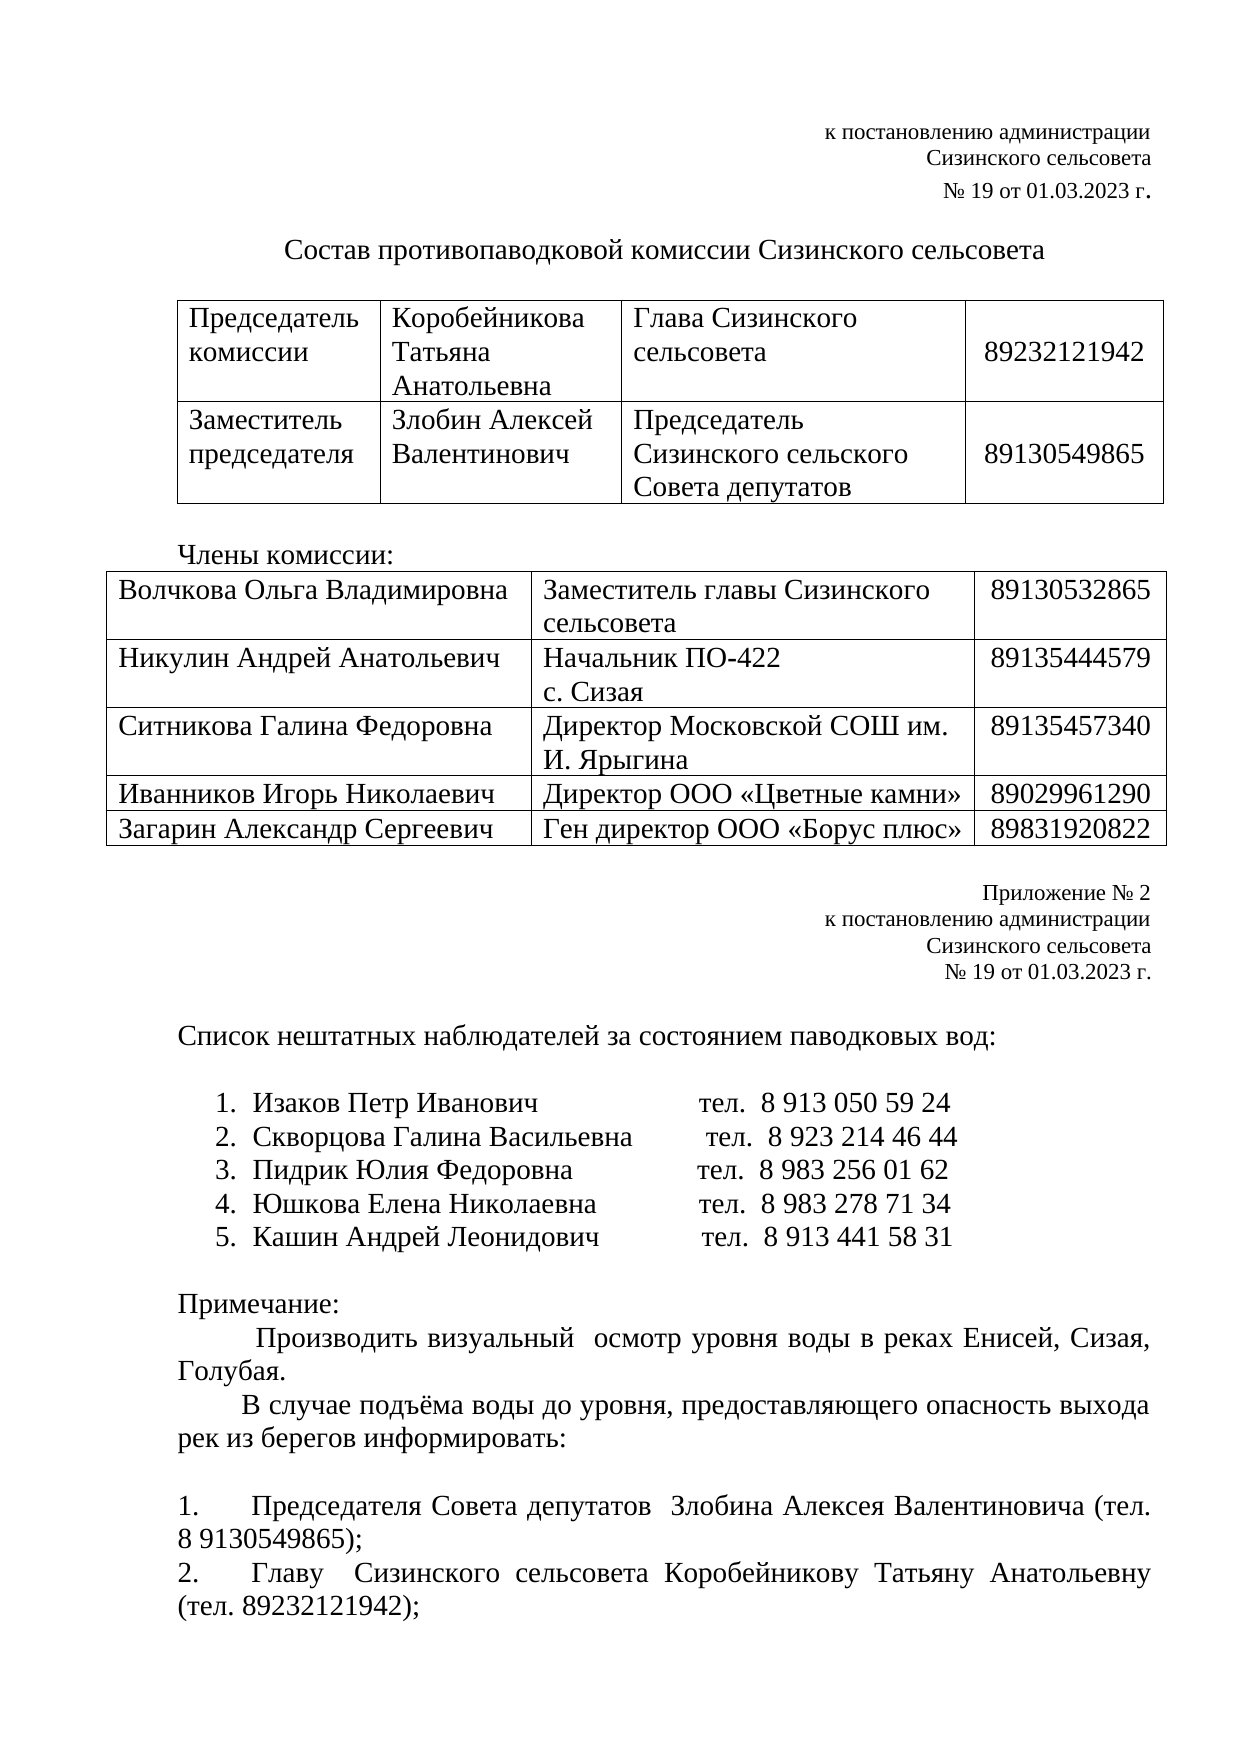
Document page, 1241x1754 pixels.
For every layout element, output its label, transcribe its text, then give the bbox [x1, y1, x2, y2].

list Председателя Совета депутатов Злобина Алексея Валентиновича (тел. 8 9130549865); [177, 1488, 1152, 1555]
table_header Волчкова Ольга Владимировна [107, 572, 531, 639]
table_header Председатель комиссии [178, 301, 380, 401]
table_cell Начальник ПО-422 с. Сизая [532, 640, 974, 707]
table_cell 89831920822 [975, 811, 1166, 844]
table_cell 89130549865 [966, 402, 1163, 503]
text № 19 от 01.03.2023 г. [177, 171, 1152, 204]
text Приложение № 2 [177, 879, 1152, 905]
list Скворцова Галина Васильевна тел. 8 923 214 46 44 [215, 1119, 1152, 1152]
table_cell Никулин Андрей Анатольевич [107, 640, 531, 707]
text Примечание: [177, 1286, 1152, 1320]
table_cell Ген директор ООО «Борус плюс» [532, 811, 974, 844]
table_header 89232121942 [966, 301, 1163, 401]
text Список нештатных наблюдателей за состоянием паводковых вод: [177, 1018, 1152, 1052]
list Главу Сизинского сельсовета Коробейникову Татьяну Анатольевну (тел. 89232121942); [177, 1555, 1152, 1622]
list Кашин Андрей Леонидович тел. 8 913 441 58 31 [215, 1219, 1152, 1253]
table_cell Ситникова Галина Федоровна [107, 708, 531, 775]
text к постановлению администрации [177, 118, 1152, 144]
table_cell Заместитель председателя [178, 402, 380, 503]
table_cell 89135457340 [975, 708, 1166, 775]
list Юшкова Елена Николаевна тел. 8 983 278 71 34 [215, 1186, 1152, 1219]
text Состав противопаводковой комиссии Сизинского сельсовета [177, 232, 1152, 266]
table_cell 89135444579 [975, 640, 1166, 707]
table_cell Директор Московской СОШ им. И. Ярыгина [532, 708, 974, 775]
text Сизинского сельсовета [177, 932, 1152, 958]
text Производить визуальный осмотр уровня воды в реках Енисей, Сизая, Голубая. [177, 1320, 1152, 1387]
table_cell Загарин Александр Сергеевич [107, 811, 531, 844]
list Пидрик Юлия Федоровна тел. 8 983 256 01 62 [215, 1152, 1152, 1186]
table_cell Иванников Игорь Николаевич [107, 776, 531, 810]
table_cell Председатель Сизинского сельского Совета депутатов [622, 402, 965, 503]
table_cell Директор ООО «Цветные камни» [532, 776, 974, 810]
text Сизинского сельсовета [177, 144, 1152, 171]
table_cell Злобин Алексей Валентинович [381, 402, 621, 503]
text к постановлению администрации [177, 905, 1152, 932]
text В случае подъёма воды до уровня, предоставляющего опасность выхода рек из берегов информировать: [177, 1387, 1152, 1454]
text Члены комиссии: [177, 537, 1152, 571]
table_header Глава Сизинского сельсовета [622, 301, 965, 401]
list Изаков Петр Иванович тел. 8 913 050 59 24 [215, 1085, 1152, 1119]
table_cell 89029961290 [975, 776, 1166, 810]
table_header 89130532865 [975, 572, 1166, 639]
table_header Заместитель главы Сизинского сельсовета [532, 572, 974, 639]
table_header Коробейникова Татьяна Анатольевна [381, 301, 621, 401]
text № 19 от 01.03.2023 г. [177, 958, 1152, 984]
